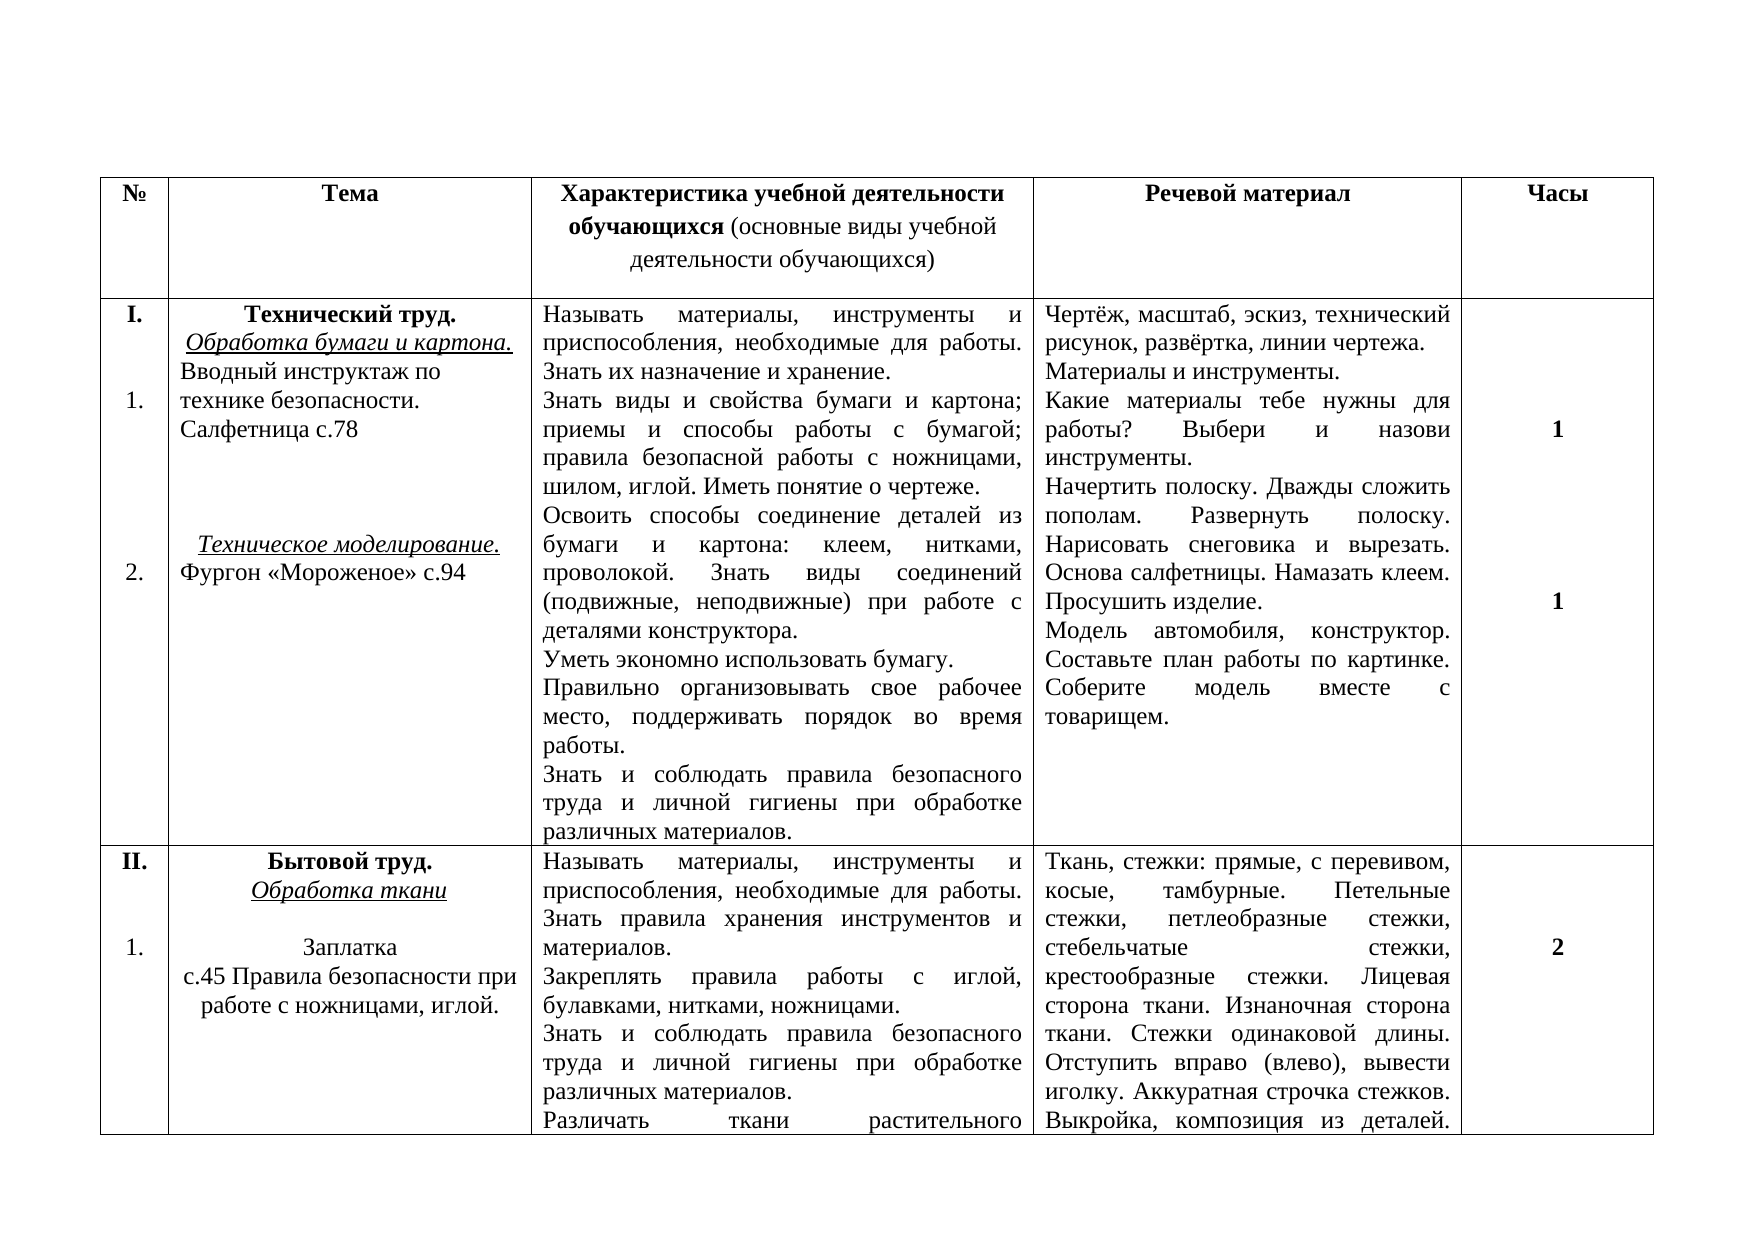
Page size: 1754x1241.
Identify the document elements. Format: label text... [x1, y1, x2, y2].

table_header Характеристика учебной деятельности обучающихся (основные виды учебной деятельности обучающихся) [532, 178, 1033, 298]
table_header Тема [169, 178, 531, 298]
table_header № [101, 178, 168, 298]
table_cell 1 1 [1462, 299, 1653, 845]
table_header Часы [1462, 178, 1653, 298]
table_cell 2 [1462, 846, 1653, 1133]
table_cell I. 1. 2. [101, 299, 168, 845]
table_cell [532, 846, 1033, 1133]
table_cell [1034, 846, 1461, 1133]
table_header Речевой материал [1034, 178, 1461, 298]
table_cell Называть материалы, инструменты и приспособления, необходимые для работы. Знать их назначение и хранение. Знать виды и свойства бумаги и картона; приемы и способы работы с бумагой; правила безопасной работы с ножницами, шилом, иглой. Иметь понятие о чертеже. Освоить способы соединение деталей из бумаги и картона: клеем, нитками, проволокой. Знать виды соединений (подвижные, неподвижные) при работе с деталями конструктора. Уметь экономно использовать бумагу. Правильно организовывать свое рабочее место, поддерживать порядок во время работы. Знать и соблюдать правила безопасного труда и личной гигиены при обработке различных материалов. [532, 299, 1033, 845]
table_cell Технический труд. Обработка бумаги и картона. Вводный инструктаж по технике безопасности. Салфетница с.78 Техническое моделирование. Фургон «Мороженое» с.94 [169, 299, 531, 845]
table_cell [169, 846, 531, 1133]
table_cell II. 1. [101, 846, 168, 1133]
table_cell Чертёж, масштаб, эскиз, технический рисунок, развёртка, линии чертежа. Материалы и инструменты. Какие материалы тебе нужны для работы? Выбери и назови инструменты. Начертить полоску. Дважды сложить пополам. Развернуть полоску. Нарисовать снеговика и вырезать. Основа салфетницы. Намазать клеем. Просушить изделие. Модель автомобиля, конструктор. Составьте план работы по картинке. Соберите модель вместе с товарищем. [1034, 299, 1461, 845]
